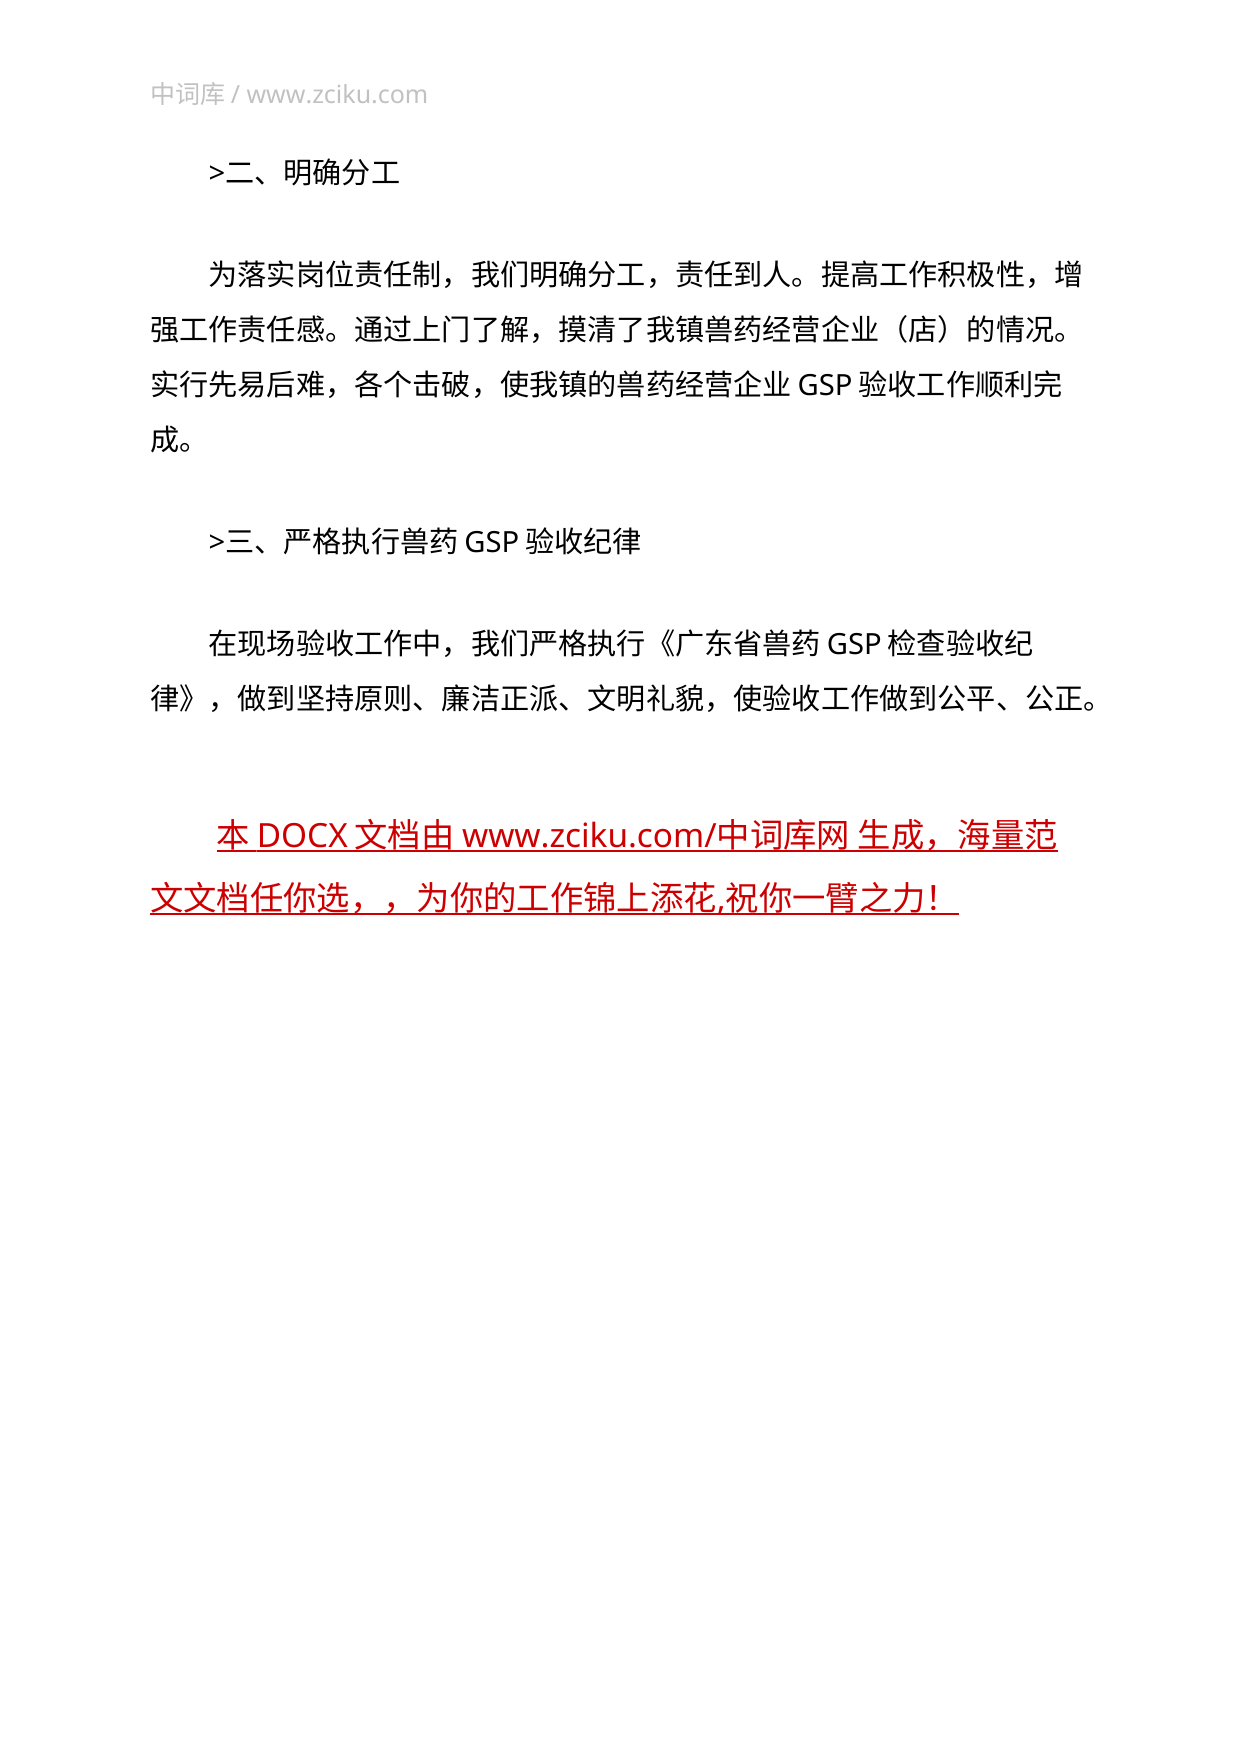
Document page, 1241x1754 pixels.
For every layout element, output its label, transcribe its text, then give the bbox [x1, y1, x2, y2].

text >三、严格执行兽药GSP验收纪律 [150, 518, 1090, 561]
text 为落实岗位责任制，我们明确分工，责任到人。提高工作积极性，增强工作责任感。通过上门了解，摸清了我镇兽药经营企业（店）的情况。实行先易后难，各个击破，使我镇的兽药经营企业GSP验收工作顺利完成。 [150, 252, 1090, 459]
text >二、明确分工 [150, 150, 1090, 192]
text 在现场验收工作中，我们严格执行《广东省兽药GSP检查验收纪律》，做到坚持原则、廉洁正派、文明礼貌，使验收工作做到公平、公正。 [150, 621, 1090, 718]
text 本DOCX文档由 www.zciku.com/中词库网 生成，海量范文文档任你选，，为你的工作锦上添花,祝你一臂之力！ [150, 808, 1090, 920]
